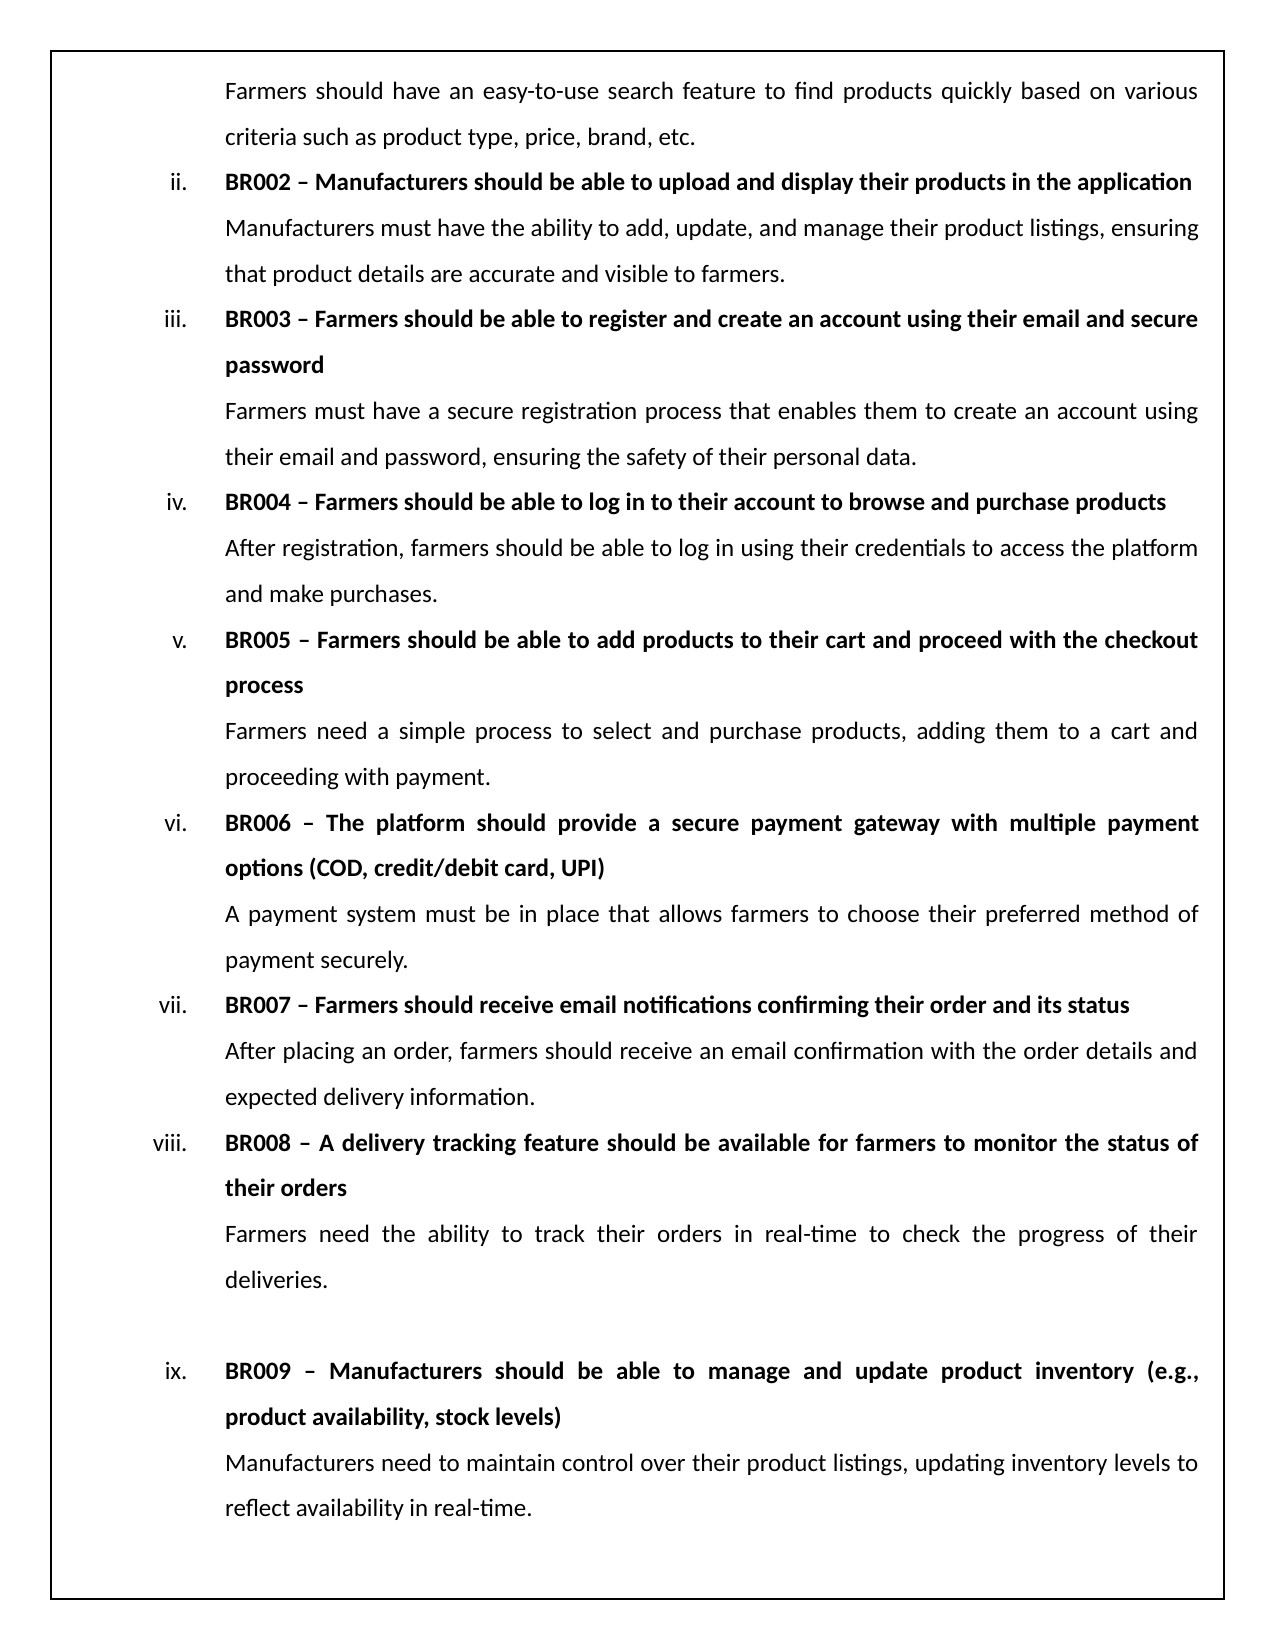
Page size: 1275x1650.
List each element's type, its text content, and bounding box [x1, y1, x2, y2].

list Farmers should have an easy-to-use search feature to find products quickly based on various criteria such as product type, price, brand, etc. [225, 75, 1200, 151]
list BR009 – Manufacturers should be able to manage and update product inventory (e.g., product availability, stock levels) [187, 1355, 1200, 1432]
list BR004 – Farmers should be able to log in to their account to browse and purchase products [187, 487, 1200, 517]
list BR002 – Manufacturers should be able to upload and display their products in the application [187, 166, 1200, 197]
list Farmers need a simple process to select and purchase products, adding them to a cart and proceeding with payment. [225, 715, 1200, 791]
list BR006 – The platform should provide a secure payment gateway with multiple payment options (COD, credit/debit card, UPI) [187, 807, 1200, 883]
list BR007 – Farmers should receive email notifications confirming their order and its status [187, 989, 1200, 1020]
list A payment system must be in place that allows farmers to choose their preferred method of payment securely. [225, 898, 1200, 974]
list After registration, farmers should be able to log in using their credentials to access the platform and make purchases. [225, 532, 1200, 608]
list BR008 – A delivery tracking feature should be available for farmers to monitor the status of their orders [187, 1127, 1200, 1203]
list After placing an order, farmers should receive an email confirmation with the order details and expected delivery information. [225, 1035, 1200, 1112]
list BR005 – Farmers should be able to add products to their cart and proceed with the checkout process [187, 624, 1200, 700]
list Manufacturers must have the ability to add, update, and manage their product listings, ensuring that product details are accurate and visible to farmers. [225, 212, 1200, 288]
list Manufacturers need to maintain control over their product listings, updating inventory levels to reflect availability in real-time. [225, 1447, 1200, 1523]
list Farmers must have a secure registration process that enables them to create an account using their email and password, ensuring the safety of their personal data. [225, 395, 1200, 471]
list Farmers need the ability to track their orders in real-time to check the progress of their deliveries. [225, 1218, 1200, 1294]
list BR003 – Farmers should be able to register and create an account using their email and secure password [187, 304, 1200, 380]
